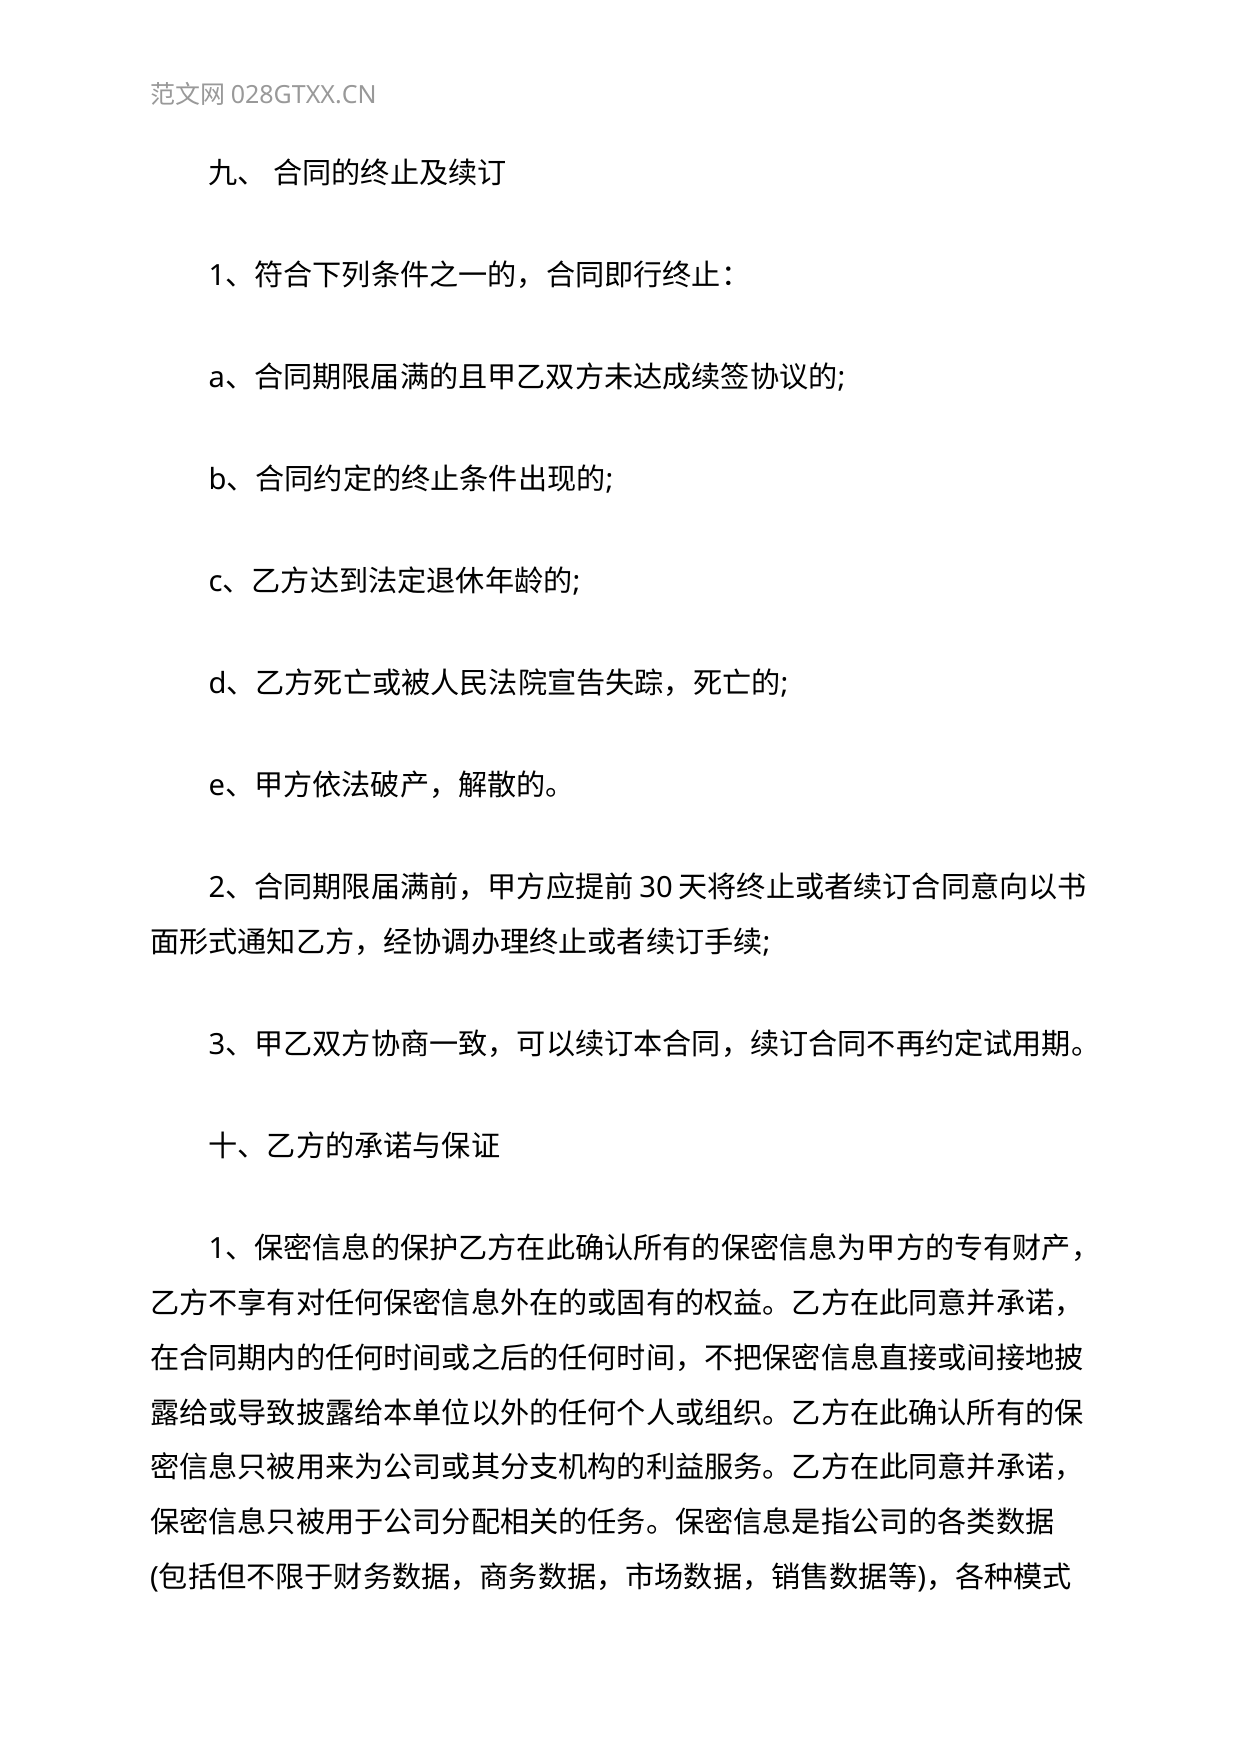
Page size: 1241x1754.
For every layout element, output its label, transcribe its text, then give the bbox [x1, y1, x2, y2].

text 1、符合下列条件之一的，合同即行终止： [150, 252, 1090, 294]
text c、乙方达到法定退休年龄的; [150, 558, 1090, 600]
text 九、 合同的终止及续订 [150, 150, 1090, 192]
text 3、甲乙双方协商一致，可以续订本合同，续订合同不再约定试用期。 [150, 1021, 1090, 1063]
text b、合同约定的终止条件出现的; [150, 456, 1090, 498]
text e、甲方依法破产，解散的。 [150, 762, 1090, 804]
text 2、合同期限届满前，甲方应提前30天将终止或者续订合同意向以书面形式通知乙方，经协调办理终止或者续订手续; [150, 864, 1090, 961]
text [150, 1224, 1090, 1596]
text 十、乙方的承诺与保证 [150, 1123, 1090, 1165]
text a、合同期限届满的且甲乙双方未达成续签协议的; [150, 354, 1090, 396]
text d、乙方死亡或被人民法院宣告失踪，死亡的; [150, 660, 1090, 702]
